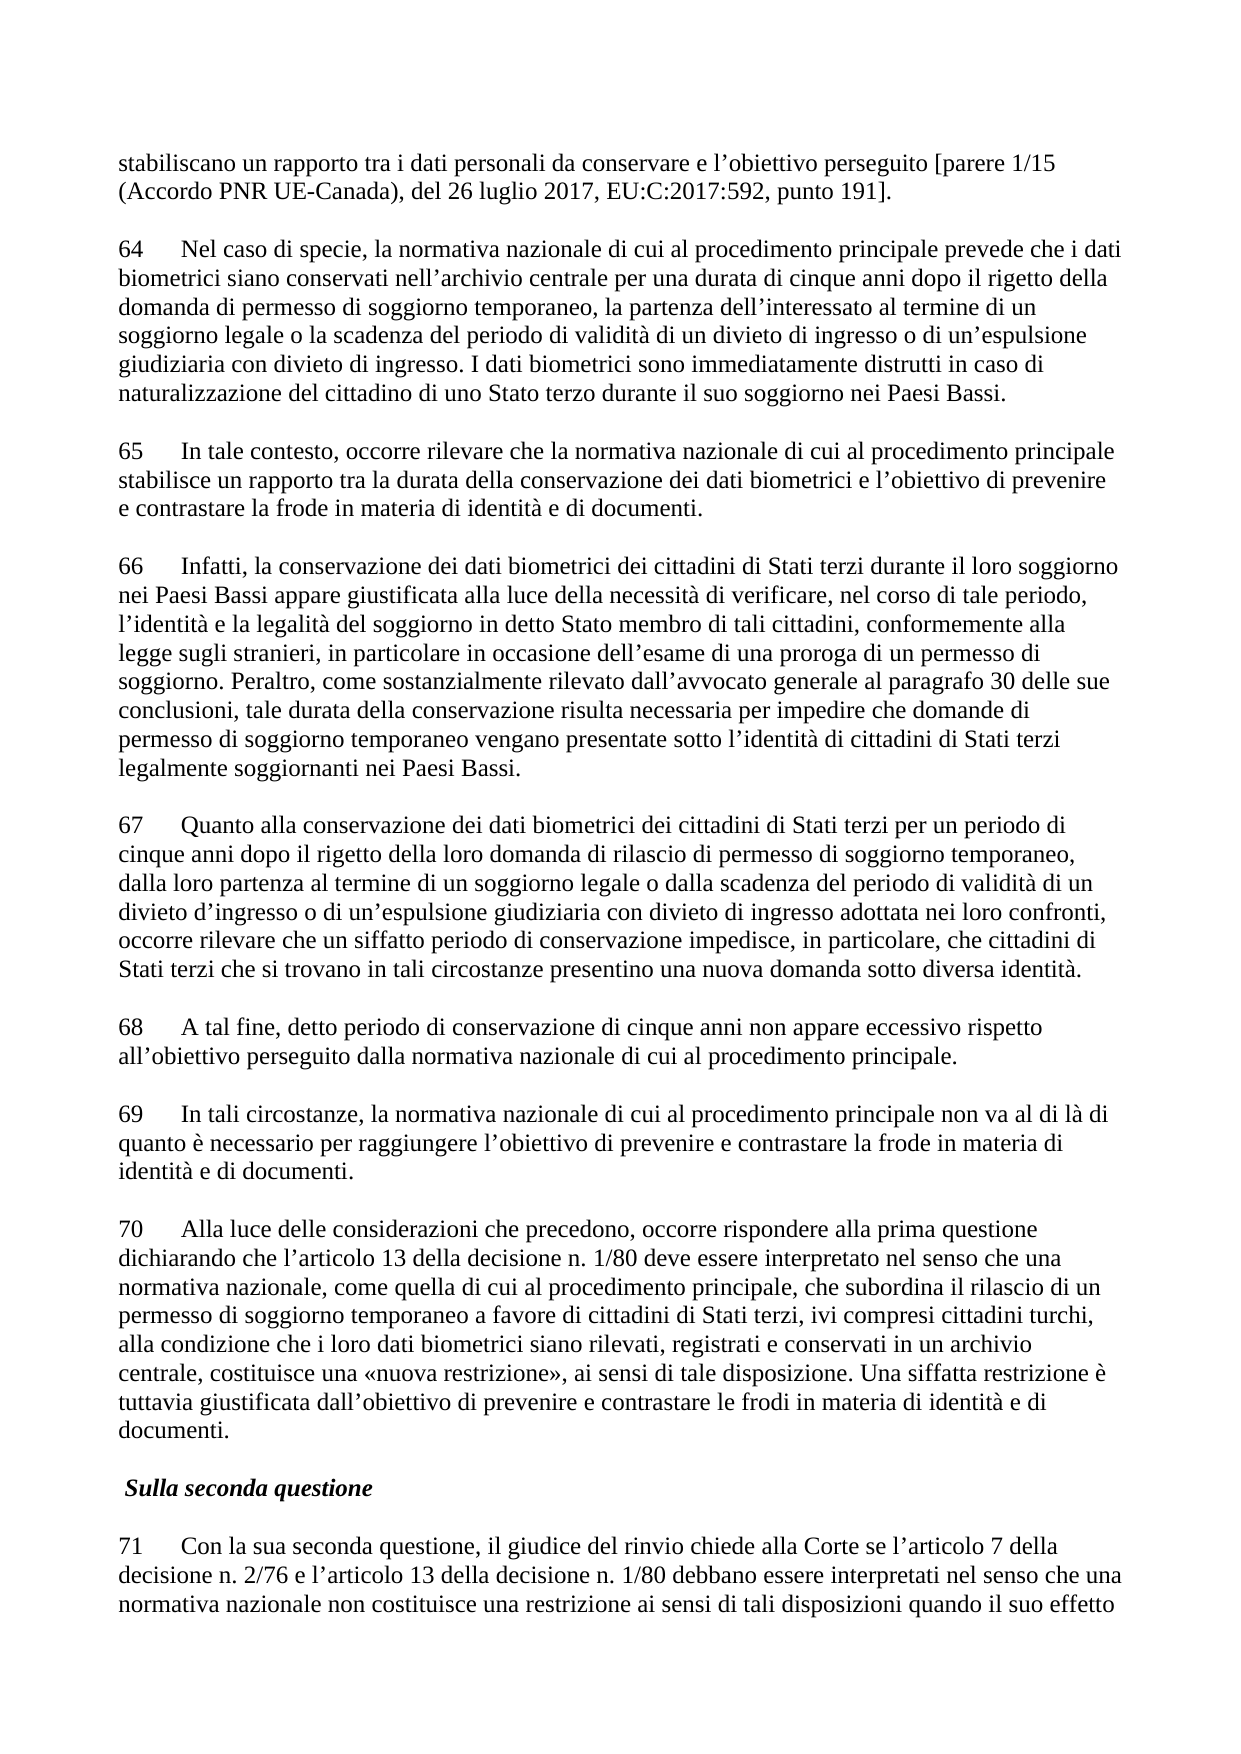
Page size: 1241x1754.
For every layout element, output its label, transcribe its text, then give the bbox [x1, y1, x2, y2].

text 70 Alla luce delle considerazioni che precedono, occorre rispondere alla prima questione dichiarando che l’articolo 13 della decisione n. 1/80 deve essere interpretato nel senso che una normativa nazionale, come quella di cui al procedimento principale, che subordina il rilascio di un permesso di soggiorno temporaneo a favore di cittadini di Stati terzi, ivi compresi cittadini turchi, alla condizione che i loro dati biometrici siano rilevati, registrati e conservati in un archivio centrale, costituisce una «nuova restrizione», ai sensi di tale disposizione. Una siffatta restrizione è tuttavia giustificata dall’obiettivo di prevenire e contrastare le frodi in materia di identità e di documenti. [118, 1214, 1122, 1444]
text 65 In tale contesto, occorre rilevare che la normativa nazionale di cui al procedimento principale stabilisce un rapporto tra la durata della conservazione dei dati biometrici e l’obiettivo di prevenire e contrastare la frode in materia di identità e di documenti. [118, 436, 1122, 522]
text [118, 148, 1122, 205]
text Sulla seconda questione [118, 1473, 1122, 1502]
text 68 A tal fine, detto periodo di conservazione di cinque anni non appare eccessivo rispetto all’obiettivo perseguito dalla normativa nazionale di cui al procedimento principale. [118, 1012, 1122, 1070]
text 67 Quanto alla conservazione dei dati biometrici dei cittadini di Stati terzi per un periodo di cinque anni dopo il rigetto della loro domanda di rilascio di permesso di soggiorno temporaneo, dalla loro partenza al termine di un soggiorno legale o dalla scadenza del periodo di validità di un divieto d’ingresso o di un’espulsione giudiziaria con divieto di ingresso adottata nei loro confronti, occorre rilevare che un siffatto periodo di conservazione impedisce, in particolare, che cittadini di Stati terzi che si trovano in tali circostanze presentino una nuova domanda sotto diversa identità. [118, 811, 1122, 983]
text 66 Infatti, la conservazione dei dati biometrici dei cittadini di Stati terzi durante il loro soggiorno nei Paesi Bassi appare giustificata alla luce della necessità di verificare, nel corso di tale periodo, l’identità e la legalità del soggiorno in detto Stato membro di tali cittadini, conformemente alla legge sugli stranieri, in particolare in occasione dell’esame di una proroga di un permesso di soggiorno. Peraltro, come sostanzialmente rilevato dall’avvocato generale al paragrafo 30 delle sue conclusioni, tale durata della conservazione risulta necessaria per impedire che domande di permesso di soggiorno temporaneo vengano presentate sotto l’identità di cittadini di Stati terzi legalmente soggiornanti nei Paesi Bassi. [118, 551, 1122, 781]
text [118, 1531, 1122, 1618]
text 64 Nel caso di specie, la normativa nazionale di cui al procedimento principale prevede che i dati biometrici siano conservati nell’archivio centrale per una durata di cinque anni dopo il rigetto della domanda di permesso di soggiorno temporaneo, la partenza dell’interessato al termine di un soggiorno legale o la scadenza del periodo di validità di un divieto di ingresso o di un’espulsione giudiziaria con divieto di ingresso. I dati biometrici sono immediatamente distrutti in caso di naturalizzazione del cittadino di uno Stato terzo durante il suo soggiorno nei Paesi Bassi. [118, 234, 1122, 407]
text 69 In tali circostanze, la normativa nazionale di cui al procedimento principale non va al di là di quanto è necessario per raggiungere l’obiettivo di prevenire e contrastare la frode in materia di identità e di documenti. [118, 1099, 1122, 1185]
